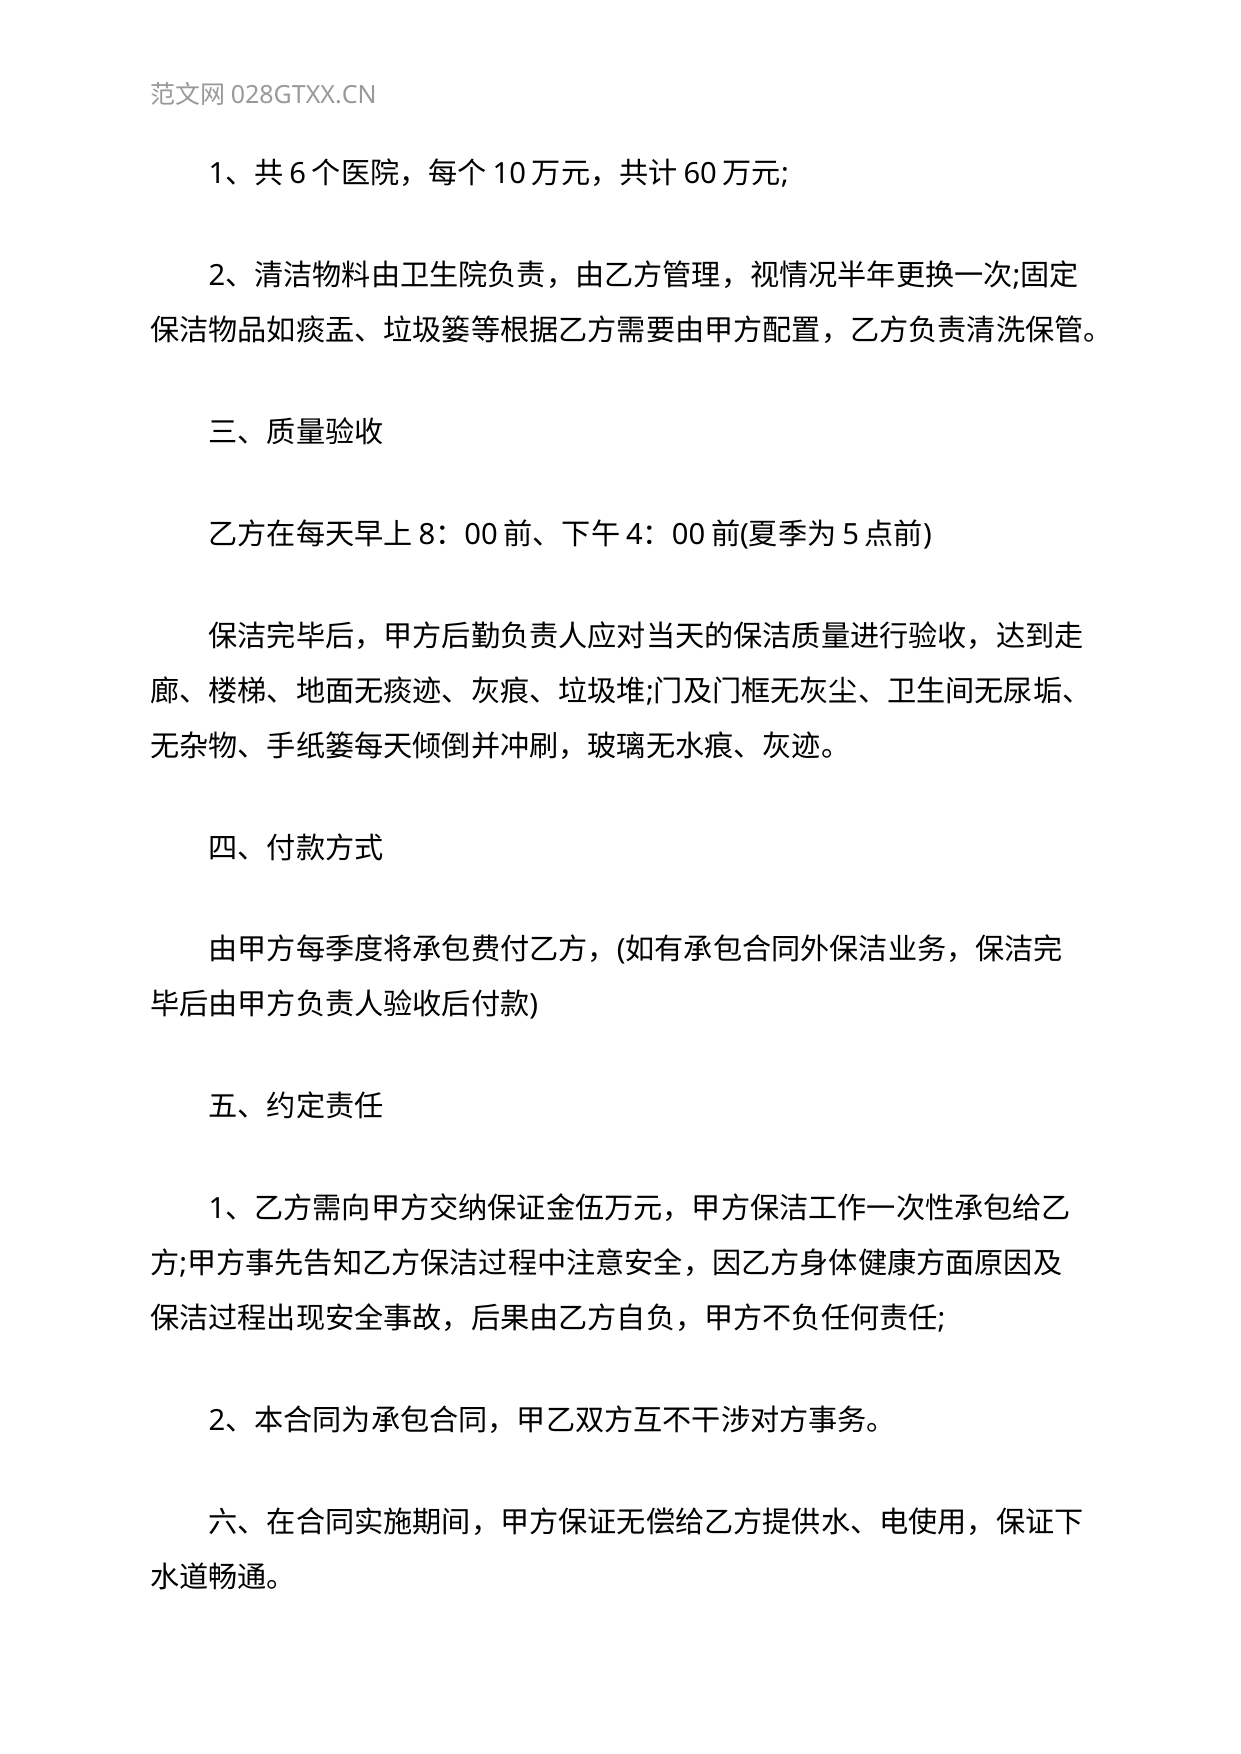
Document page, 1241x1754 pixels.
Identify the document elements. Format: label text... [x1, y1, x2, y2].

text 2、清洁物料由卫生院负责，由乙方管理，视情况半年更换一次;固定保洁物品如痰盂、垃圾篓等根据乙方需要由甲方配置，乙方负责清洗保管。 [150, 252, 1090, 349]
text 1、共6个医院，每个10万元，共计60万元; [150, 150, 1090, 192]
text 六、在合同实施期间，甲方保证无偿给乙方提供水、电使用，保证下水道畅通。 [150, 1499, 1090, 1596]
text 由甲方每季度将承包费付乙方，(如有承包合同外保洁业务，保洁完毕后由甲方负责人验收后付款) [150, 926, 1090, 1023]
text 三、质量验收 [150, 409, 1090, 451]
text 四、付款方式 [150, 824, 1090, 866]
text 1、乙方需向甲方交纳保证金伍万元，甲方保洁工作一次性承包给乙方;甲方事先告知乙方保洁过程中注意安全，因乙方身体健康方面原因及保洁过程出现安全事故，后果由乙方自负，甲方不负任何责任; [150, 1185, 1090, 1337]
text 2、本合同为承包合同，甲乙双方互不干涉对方事务。 [150, 1397, 1090, 1439]
text 保洁完毕后，甲方后勤负责人应对当天的保洁质量进行验收，达到走廊、楼梯、地面无痰迹、灰痕、垃圾堆;门及门框无灰尘、卫生间无尿垢、无杂物、手纸篓每天倾倒并冲刷，玻璃无水痕、灰迹。 [150, 612, 1090, 765]
text 乙方在每天早上8：00前、下午4：00前(夏季为5点前) [150, 511, 1090, 553]
text 五、约定责任 [150, 1083, 1090, 1125]
